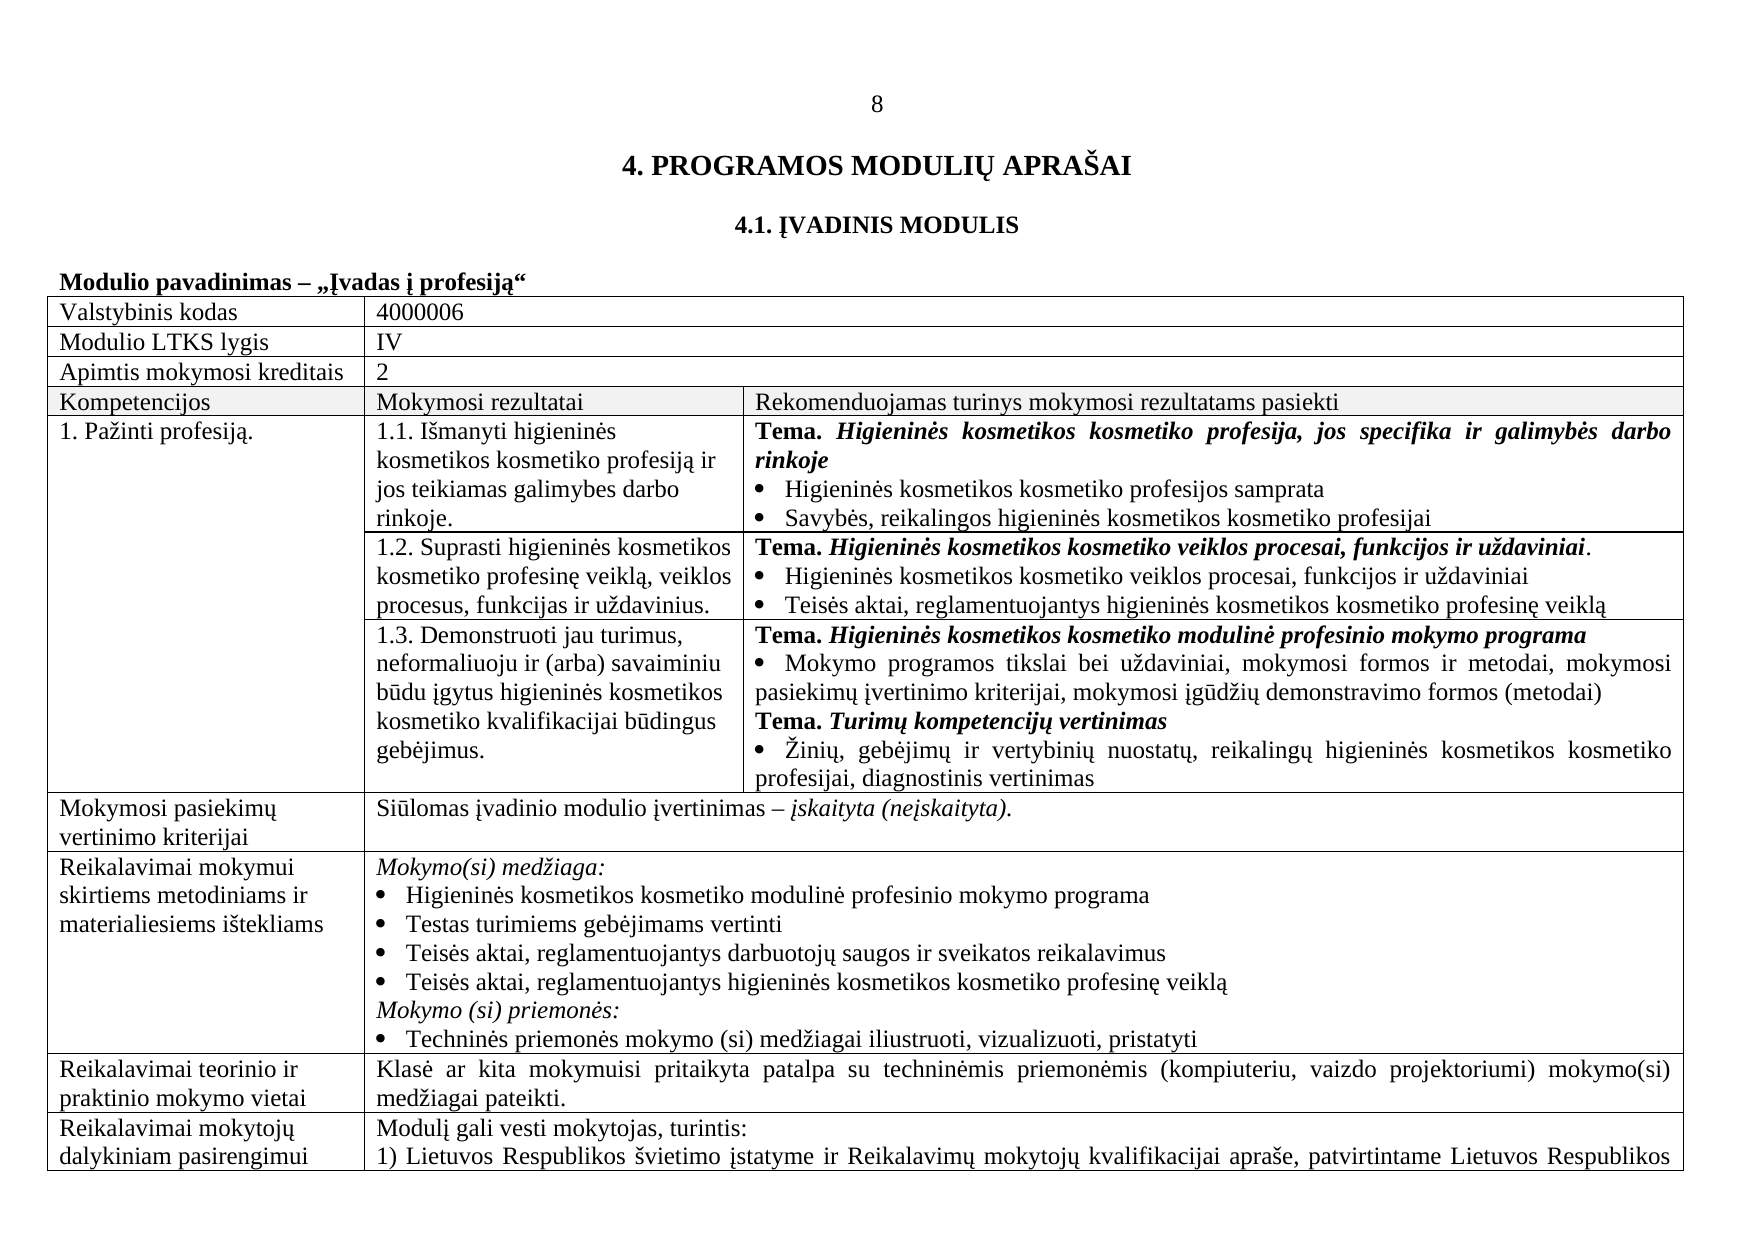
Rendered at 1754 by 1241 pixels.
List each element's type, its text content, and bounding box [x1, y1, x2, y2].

table_cell Tema. Higieninės kosmetikos kosmetiko profesija, jos specifika ir galimybės darbo rinkoje Higieninės kosmetikos kosmetiko profesijos samprata Savybės, reikalingos higieninės kosmetikos kosmetiko profesijai [744, 416, 1683, 531]
table_cell 1. Pažinti profesiją. [48, 416, 364, 792]
table_cell 2 [365, 357, 1683, 386]
table_cell Apimtis mokymosi kreditais [48, 357, 364, 386]
table_cell Kompetencijos [48, 387, 364, 415]
text Modulio pavadinimas – „Įvadas į profesiją“ [59, 267, 1695, 296]
table_cell Siūlomas įvadinio modulio įvertinimas – įskaityta (neįskaityta). [365, 793, 1683, 851]
table_cell Mokymosi rezultatai [365, 387, 743, 415]
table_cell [365, 1113, 1683, 1170]
table_cell 1.3. Demonstruoti jau turimus, neformaliuoju ir (arba) savaiminiu būdu įgytus higieninės kosmetikos kosmetiko kvalifikacijai būdingus gebėjimus. [365, 620, 743, 792]
table_cell Klasė ar kita mokymuisi pritaikyta patalpa su techninėmis priemonėmis (kompiuteriu, vaizdo projektoriumi) mokymo(si) medžiagai pateikti. [365, 1054, 1683, 1112]
table_cell IV [365, 327, 1683, 356]
table_cell Mokymosi pasiekimų vertinimo kriterijai [48, 793, 364, 851]
table_cell Rekomenduojamas turinys mokymosi rezultatams pasiekti [744, 387, 1683, 415]
table_header Valstybinis kodas [48, 297, 364, 326]
table_header 4000006 [365, 297, 1683, 326]
table_cell 1.2. Suprasti higieninės kosmetikos kosmetiko profesinę veiklą, veiklos procesus, funkcijas ir uždavinius. [365, 533, 743, 619]
text 4. PROGRAMOS MODULIŲ APRAŠAI [59, 148, 1695, 181]
table_cell Tema. Higieninės kosmetikos kosmetiko modulinė profesinio mokymo programa Mokymo programos tikslai bei uždaviniai, mokymosi formos ir metodai, mokymosi pasiekimų įvertinimo kriterijai, mokymosi įgūdžių demonstravimo formos (metodai) Tema. Turimų kompetencijų vertinimas Žinių, gebėjimų ir vertybinių nuostatų, reikalingų higieninės kosmetikos kosmetiko profesijai, diagnostinis vertinimas [744, 620, 1683, 792]
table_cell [48, 1113, 364, 1170]
table_cell Mokymo(si) medžiaga: Higieninės kosmetikos kosmetiko modulinė profesinio mokymo programa Testas turimiems gebėjimams vertinti Teisės aktai, reglamentuojantys darbuotojų saugos ir sveikatos reikalavimus Teisės aktai, reglamentuojantys higieninės kosmetikos kosmetiko profesinę veiklą Mokymo (si) priemonės: Techninės priemonės mokymo (si) medžiagai iliustruoti, vizualizuoti, pristatyti [365, 852, 1683, 1053]
table_cell Reikalavimai teorinio ir praktinio mokymo vietai [48, 1054, 364, 1112]
table_cell 1.1. Išmanyti higieninės kosmetikos kosmetiko profesiją ir jos teikiamas galimybes darbo rinkoje. [365, 416, 743, 531]
table_cell Tema. Higieninės kosmetikos kosmetiko veiklos procesai, funkcijos ir uždaviniai. Higieninės kosmetikos kosmetiko veiklos procesai, funkcijos ir uždaviniai Teisės aktai, reglamentuojantys higieninės kosmetikos kosmetiko profesinę veiklą [744, 533, 1683, 619]
table_cell Modulio LTKS lygis [48, 327, 364, 356]
table_cell Reikalavimai mokymui skirtiems metodiniams ir materialiesiems ištekliams [48, 852, 364, 1053]
text 4.1. ĮVADINIS MODULIS [59, 210, 1695, 239]
